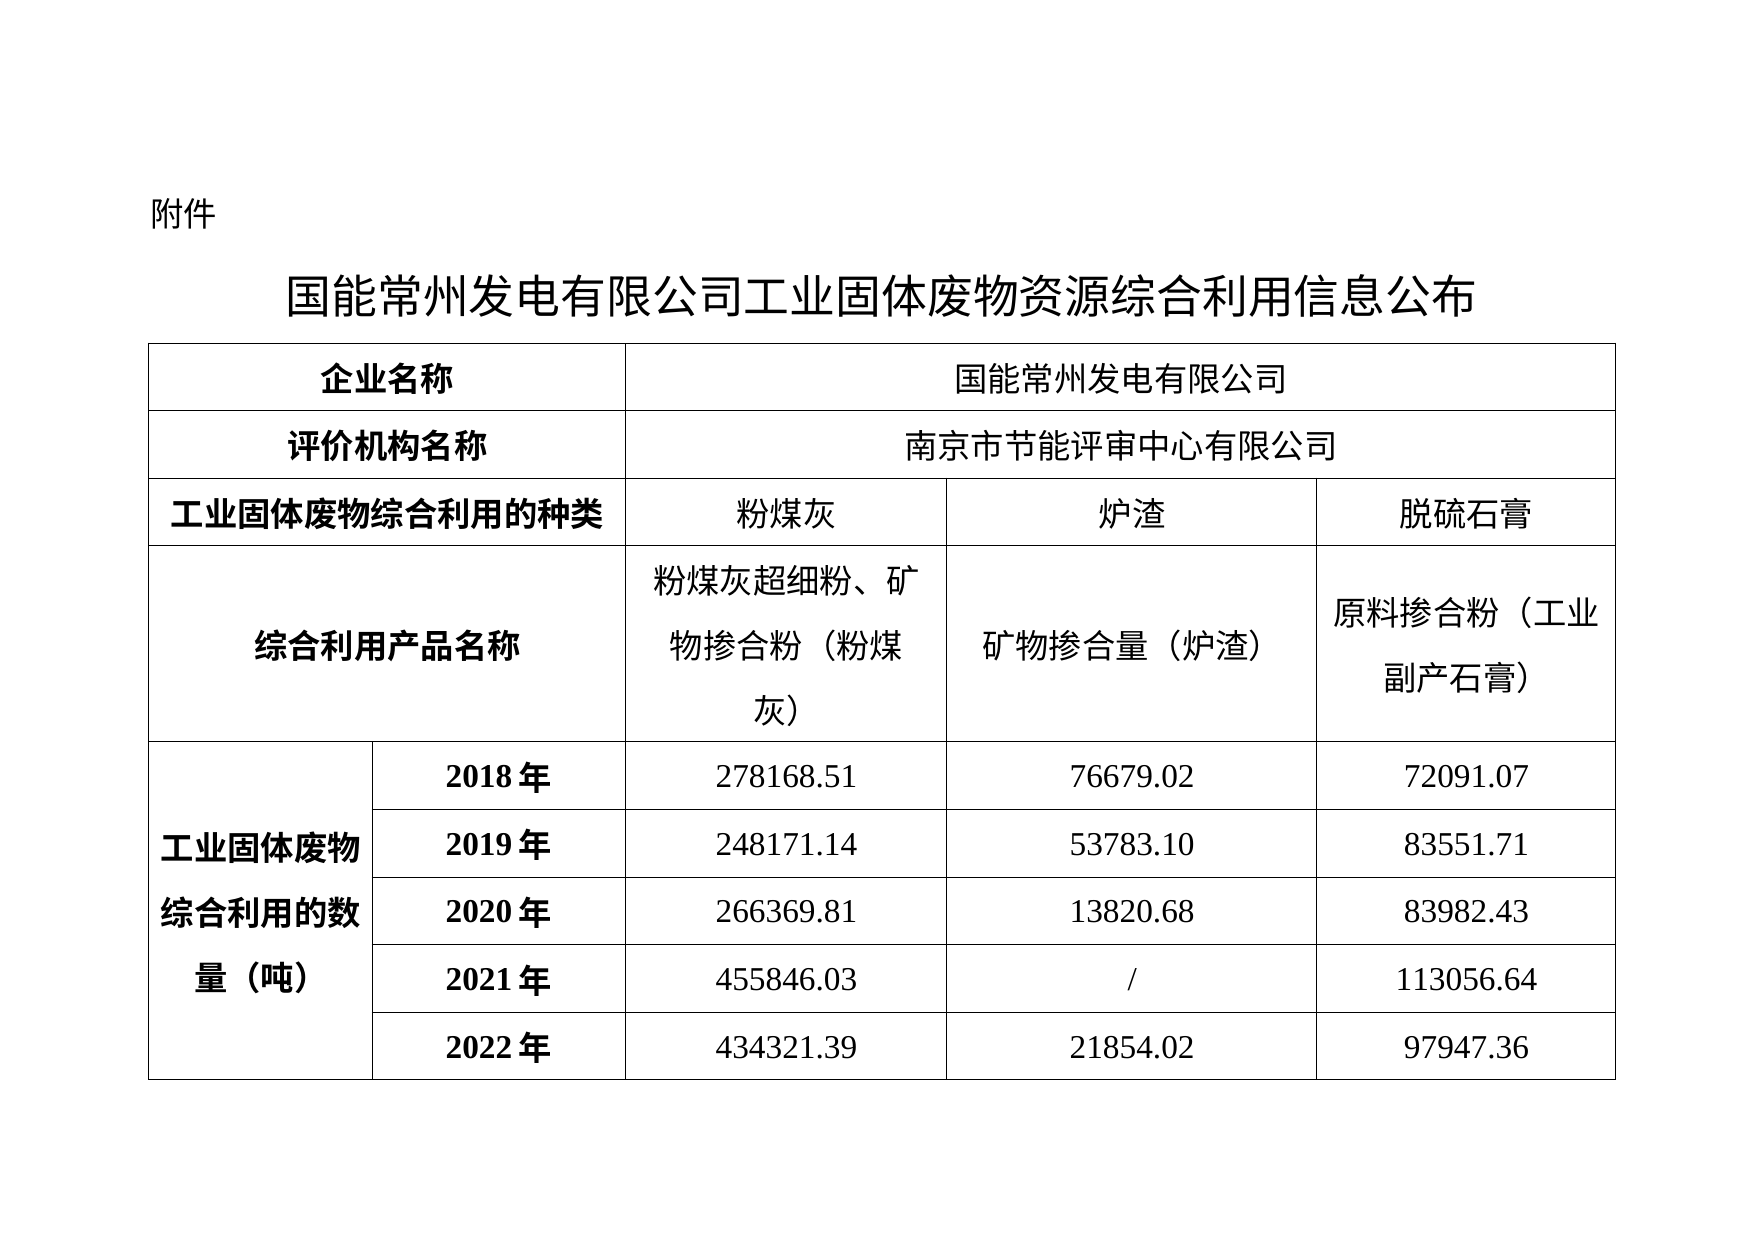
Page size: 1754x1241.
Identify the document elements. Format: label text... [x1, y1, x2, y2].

table_cell 21854.02 [947, 1013, 1316, 1079]
table_cell 粉煤灰超细粉、矿物掺合粉（粉煤灰） [626, 546, 946, 741]
table_cell 83551.71 [1317, 810, 1615, 877]
table_header 国能常州发电有限公司 [626, 344, 1615, 410]
table_cell 2018年 [373, 742, 625, 809]
table_cell 2022年 [373, 1013, 625, 1079]
table_cell 2019年 [373, 810, 625, 877]
table_cell 83982.43 [1317, 878, 1615, 944]
table_cell 南京市节能评审中心有限公司 [626, 411, 1615, 477]
table_cell 248171.14 [626, 810, 946, 877]
table_cell 434321.39 [626, 1013, 946, 1079]
table_cell 97947.36 [1317, 1013, 1615, 1079]
table_cell 2020年 [373, 878, 625, 944]
table_cell 13820.68 [947, 878, 1316, 944]
table_cell 脱硫石膏 [1317, 479, 1615, 545]
text 国能常州发电有限公司工业固体废物资源综合利用信息公布 [150, 245, 1612, 342]
table_cell 266369.81 [626, 878, 946, 944]
table_cell 炉渣 [947, 479, 1316, 545]
table_header 企业名称 [149, 344, 625, 410]
table_cell / [947, 945, 1316, 1012]
table_cell 278168.51 [626, 742, 946, 809]
table_cell 455846.03 [626, 945, 946, 1012]
table_cell 72091.07 [1317, 742, 1615, 809]
table_cell 2021年 [373, 945, 625, 1012]
table_cell 76679.02 [947, 742, 1316, 809]
table_cell 矿物掺合量（炉渣） [947, 546, 1316, 741]
table_cell 53783.10 [947, 810, 1316, 877]
text 附件 [150, 180, 1612, 245]
table_cell 工业固体废物综合利用的种类 [149, 479, 625, 545]
table_cell 综合利用产品名称 [149, 546, 625, 741]
table_cell 评价机构名称 [149, 411, 625, 477]
table_cell 工业固体废物综合利用的数量（吨） [149, 742, 372, 1079]
table_cell 粉煤灰 [626, 479, 946, 545]
table_cell 113056.64 [1317, 945, 1615, 1012]
table_cell 原料掺合粉（工业副产石膏） [1317, 546, 1615, 741]
